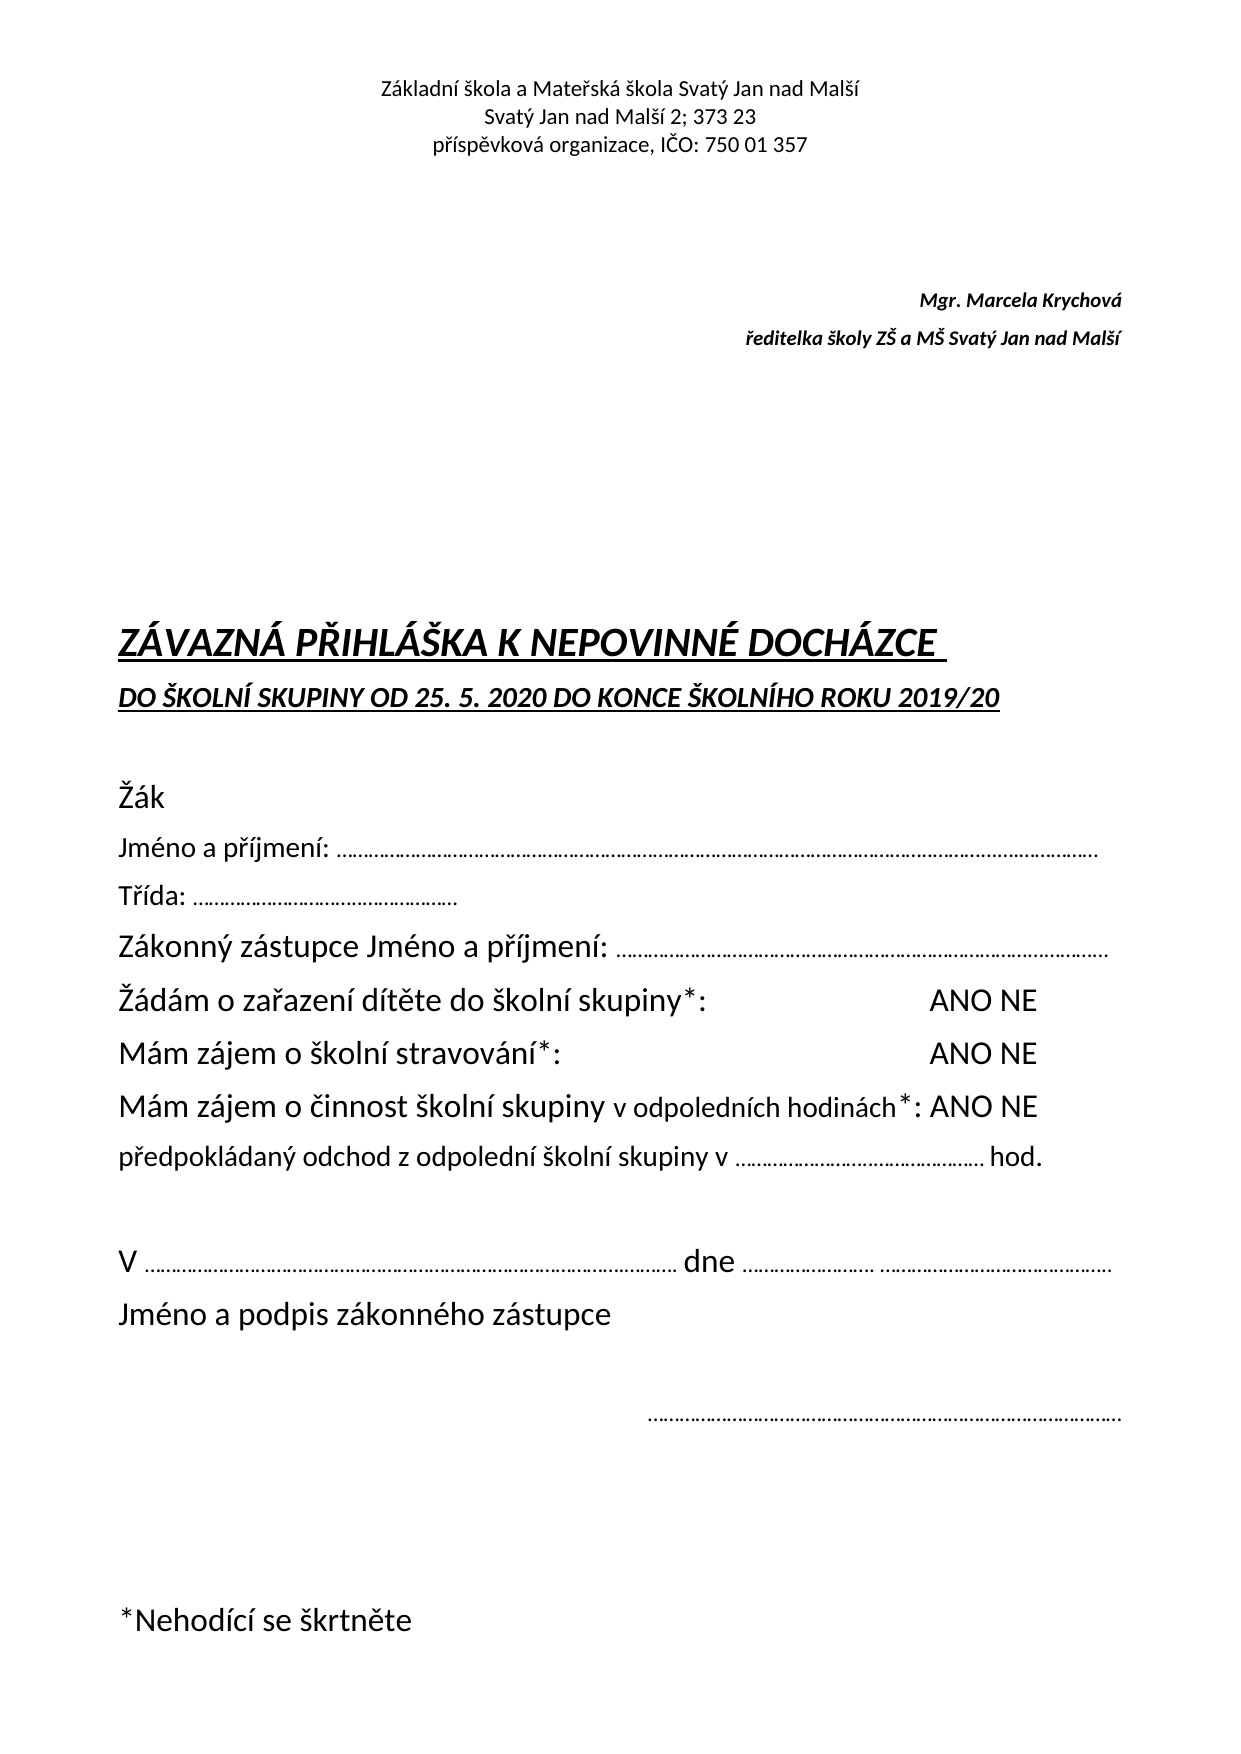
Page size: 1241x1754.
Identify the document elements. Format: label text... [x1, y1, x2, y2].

text Mgr. Marcela Krychová [118, 287, 1122, 313]
text Jméno a příjmení: …………………………………………………………………………………………………..………...….…………… [118, 829, 1122, 865]
text V ……………………………………………………………………………….………. dne ……………………. …………………………………….. [118, 1239, 1122, 1280]
text Žádám o zařazení dítěte do školní skupiny*: ANO NE [118, 978, 1122, 1019]
text *Nehodící se škrtněte [118, 1599, 1122, 1640]
text Mám zájem o činnost školní skupiny v odpoledních hodinách*: ANO NE [118, 1085, 1122, 1126]
text Třída: …………………………..……………… [118, 877, 1122, 913]
text Mám zájem o školní stravování*: ANO NE [118, 1032, 1122, 1072]
text ředitelka školy ZŠ a MŠ Svatý Jan nad Malší [118, 325, 1122, 351]
text DO ŠKOLNÍ SKUPINY OD 25. 5. 2020 DO KONCE ŠKOLNÍHO ROKU 2019/20 [118, 679, 1122, 715]
text ……………………………………………………………………………… [118, 1399, 1122, 1427]
text Jméno a podpis zákonného zástupce [118, 1293, 1122, 1333]
text ZÁVAZNÁ PŘIHLÁŠKA K NEPOVINNÉ DOCHÁZCE [118, 616, 1122, 667]
text Zákonný zástupce Jméno a příjmení: ……………………………………………………………………...………... [118, 925, 1122, 966]
text předpokládaný odchod z odpolední školní skupiny v ……………………..………………… hod. [118, 1138, 1122, 1174]
text Žák [118, 776, 1122, 817]
